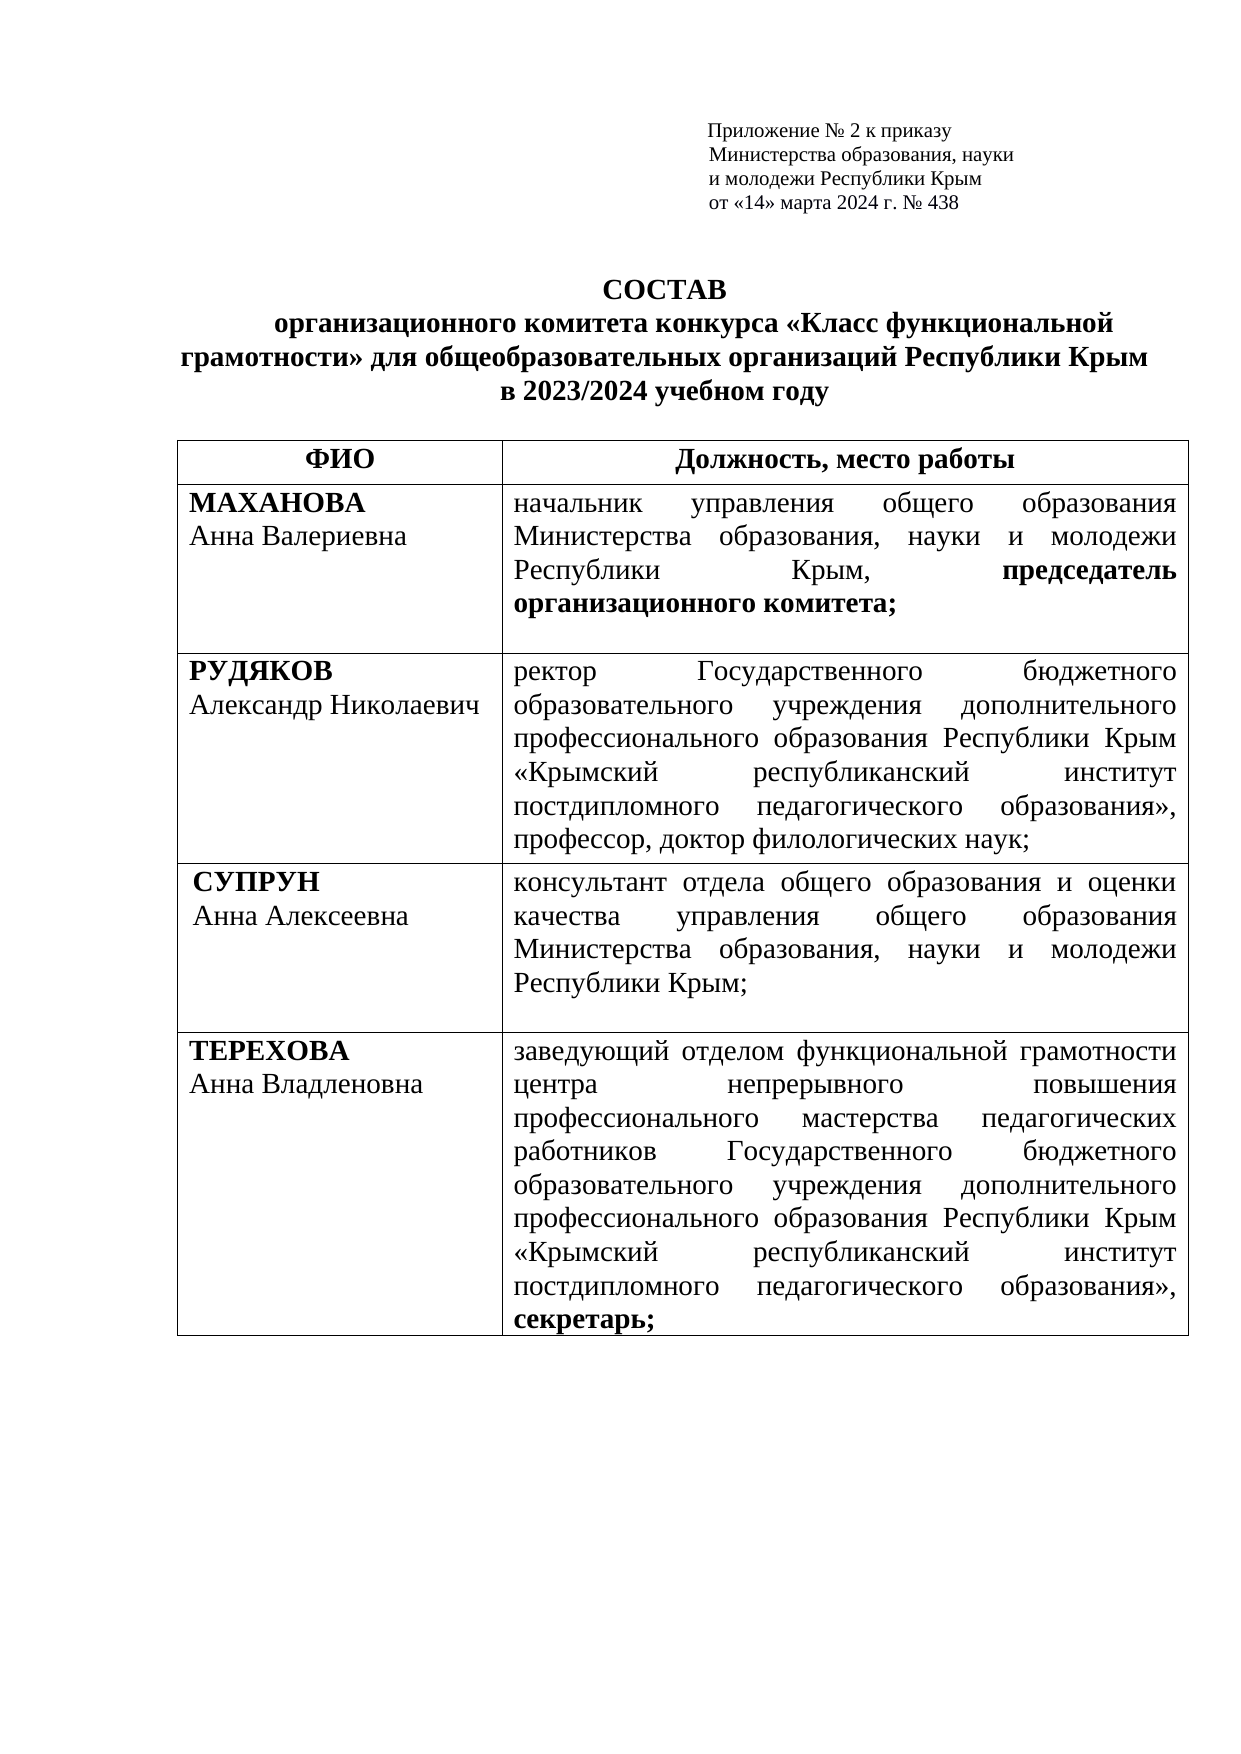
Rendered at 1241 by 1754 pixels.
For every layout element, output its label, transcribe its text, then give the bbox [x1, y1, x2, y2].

text от «14» марта 2024 г. № 438 [709, 190, 1152, 214]
table_header Должность, место работы [503, 441, 1188, 484]
text Приложение № 2 к приказу [650, 118, 1152, 142]
text организационного комитета конкурса «Класс функциональной грамотности» для общеобразовательных организаций Республики Крым в 2023/2024 учебном году [177, 306, 1152, 406]
table_cell РУДЯКОВ Александр Николаевич [178, 654, 502, 863]
text СОСТАВ [177, 272, 1152, 306]
table_cell ТЕРЕХОВА Анна Владленовна [178, 1033, 502, 1335]
text Министерства образования, науки [709, 142, 1152, 166]
table_cell заведующий отделом функциональной грамотности центра непрерывного повышения профессионального мастерства педагогических работников Государственного бюджетного образовательного учреждения дополнительного профессионального образования Республики Крым «Крымский республиканский институт постдипломного педагогического образования», секретарь; [503, 1033, 1188, 1335]
table_cell МАХАНОВА Анна Валериевна [178, 485, 502, 652]
table_cell ректор Государственного бюджетного образовательного учреждения дополнительного профессионального образования Республики Крым «Крымский республиканский институт постдипломного педагогического образования», профессор, доктор филологических наук; [503, 654, 1188, 863]
table_cell СУПРУН Анна Алексеевна [178, 864, 502, 1032]
table_cell начальник управления общего образования Министерства образования, науки и молодежи Республики Крым, председатель организационного комитета; [503, 485, 1188, 652]
table_cell консультант отдела общего образования и оценки качества управления общего образования Министерства образования, науки и молодежи Республики Крым; [503, 864, 1188, 1032]
table_header ФИО [178, 441, 502, 484]
text и молодежи Республики Крым [709, 166, 1152, 190]
